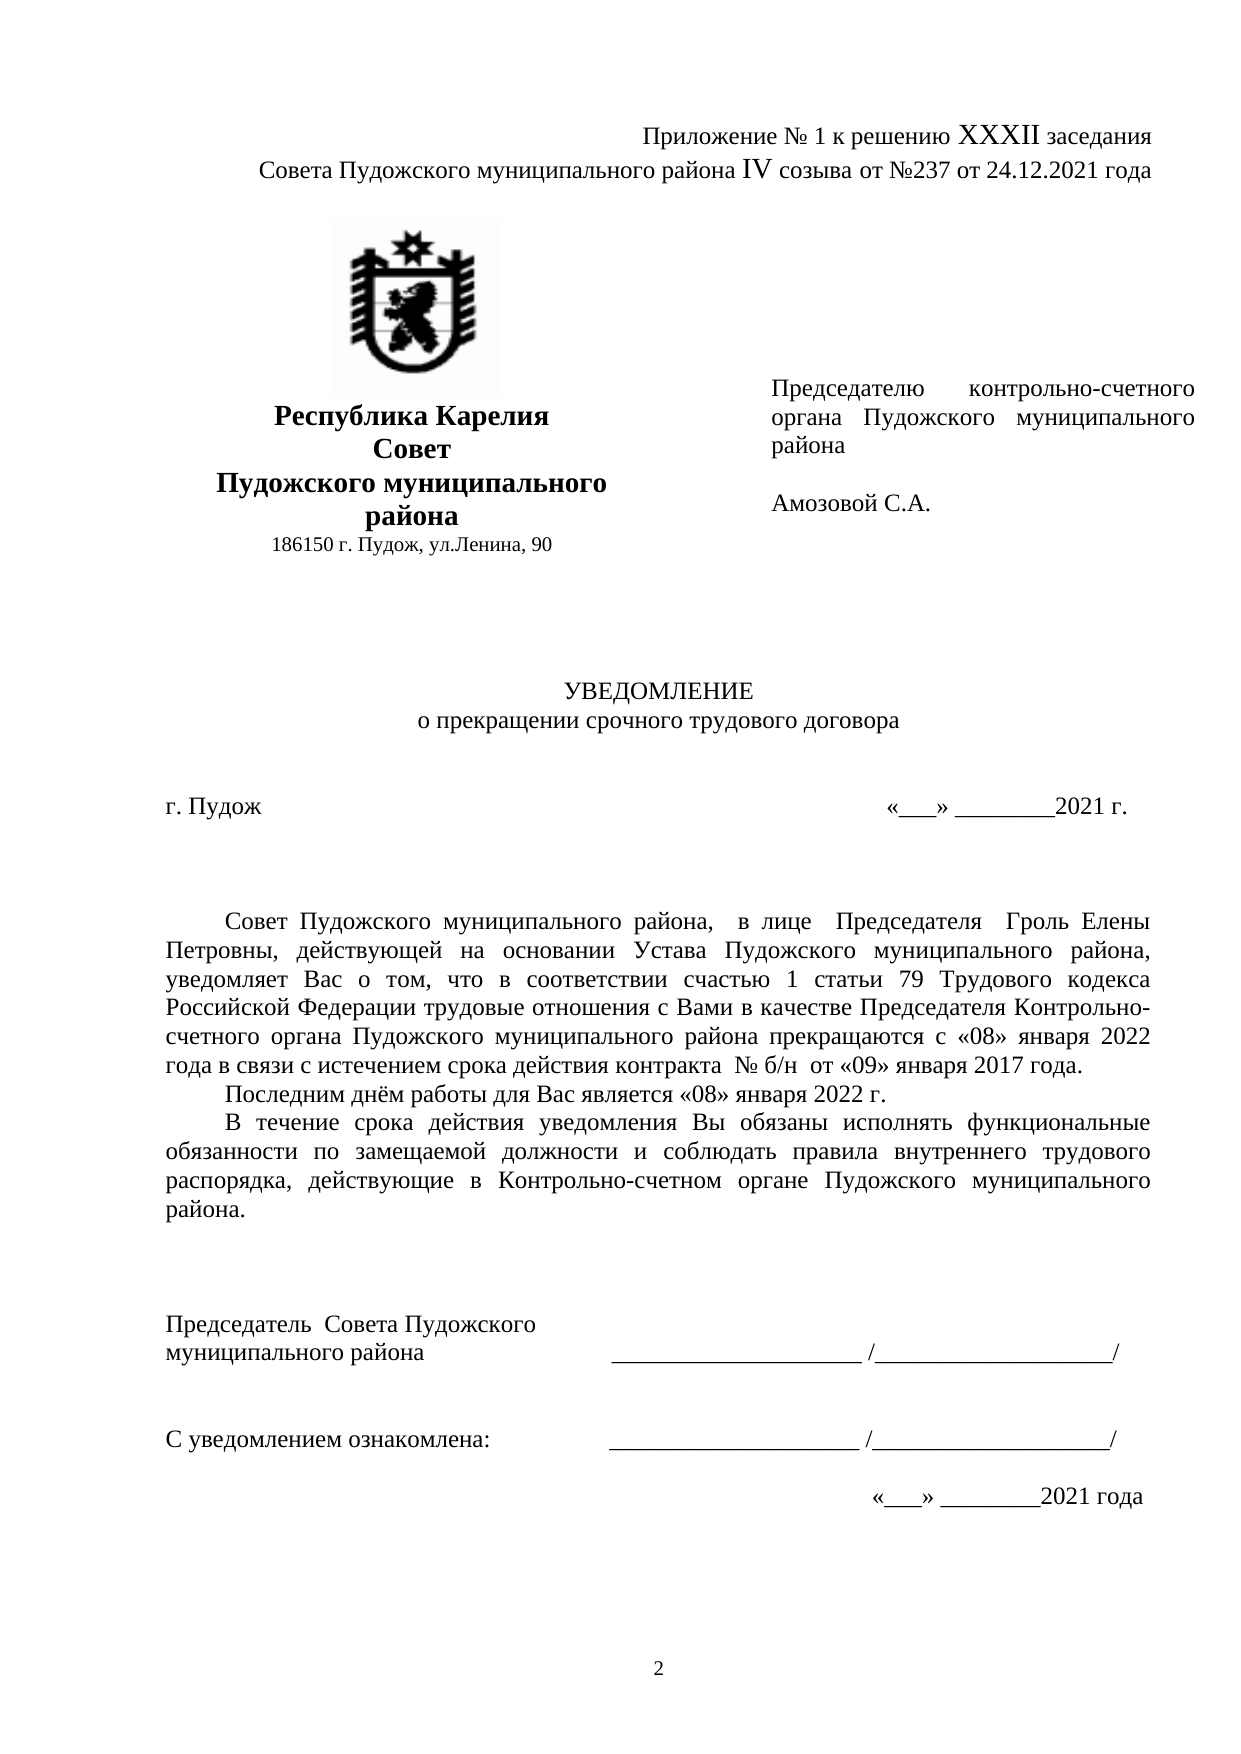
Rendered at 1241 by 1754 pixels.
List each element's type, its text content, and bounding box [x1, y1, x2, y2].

text Пудожского муниципального [165, 465, 658, 498]
text района [165, 498, 658, 532]
text Совет [165, 431, 658, 465]
text г. Пудож «___» ________2021 г. [165, 791, 1152, 820]
text Последним днём работы для Вас является «08» января 2022 г. [165, 1079, 1152, 1107]
text В течение срока действия уведомления Вы обязаны исполнять функциональные обязанности по замещаемой должности и соблюдать правила внутреннего трудового распорядка, действующие в Контрольно-счетном органе Пудожского муниципального района. [165, 1107, 1152, 1222]
text Совета Пудожского муниципального района IV созыва от №237 от 24.12.2021 года [165, 151, 1152, 184]
text . Пудож, ул.Ленина, 90 [165, 532, 658, 556]
text «___» ________2021 года [165, 1481, 1152, 1510]
text муниципального района ____________________ /___________________/ [165, 1337, 1152, 1366]
text о прекращении срочного трудового договора [165, 705, 1152, 734]
text С уведомлением ознакомлена: ____________________ /___________________/ [165, 1424, 1152, 1452]
text Совет Пудожского муниципального района, в лице Председателя Гроль Елены Петровны, действующей на основании Устава Пудожского муниципального района, уведомляет Вас о том, что в соответствии счастью 1 статьи 79 Трудового кодекса Российской Федерации трудовые отношения с Вами в качестве Председателя Контрольно-счетного органа Пудожского муниципального района прекращаются с «08» января 2022 года в связи с истечением срока действия контракта № б/н от «09» января 2017 года. [165, 906, 1152, 1079]
text УВЕДОМЛЕНИЕ [165, 676, 1152, 705]
text Республика Карелия [165, 398, 658, 431]
text Приложение № 1 к решению XXXII заседания [165, 117, 1152, 151]
text Председатель Совета Пудожского [165, 1309, 1152, 1337]
